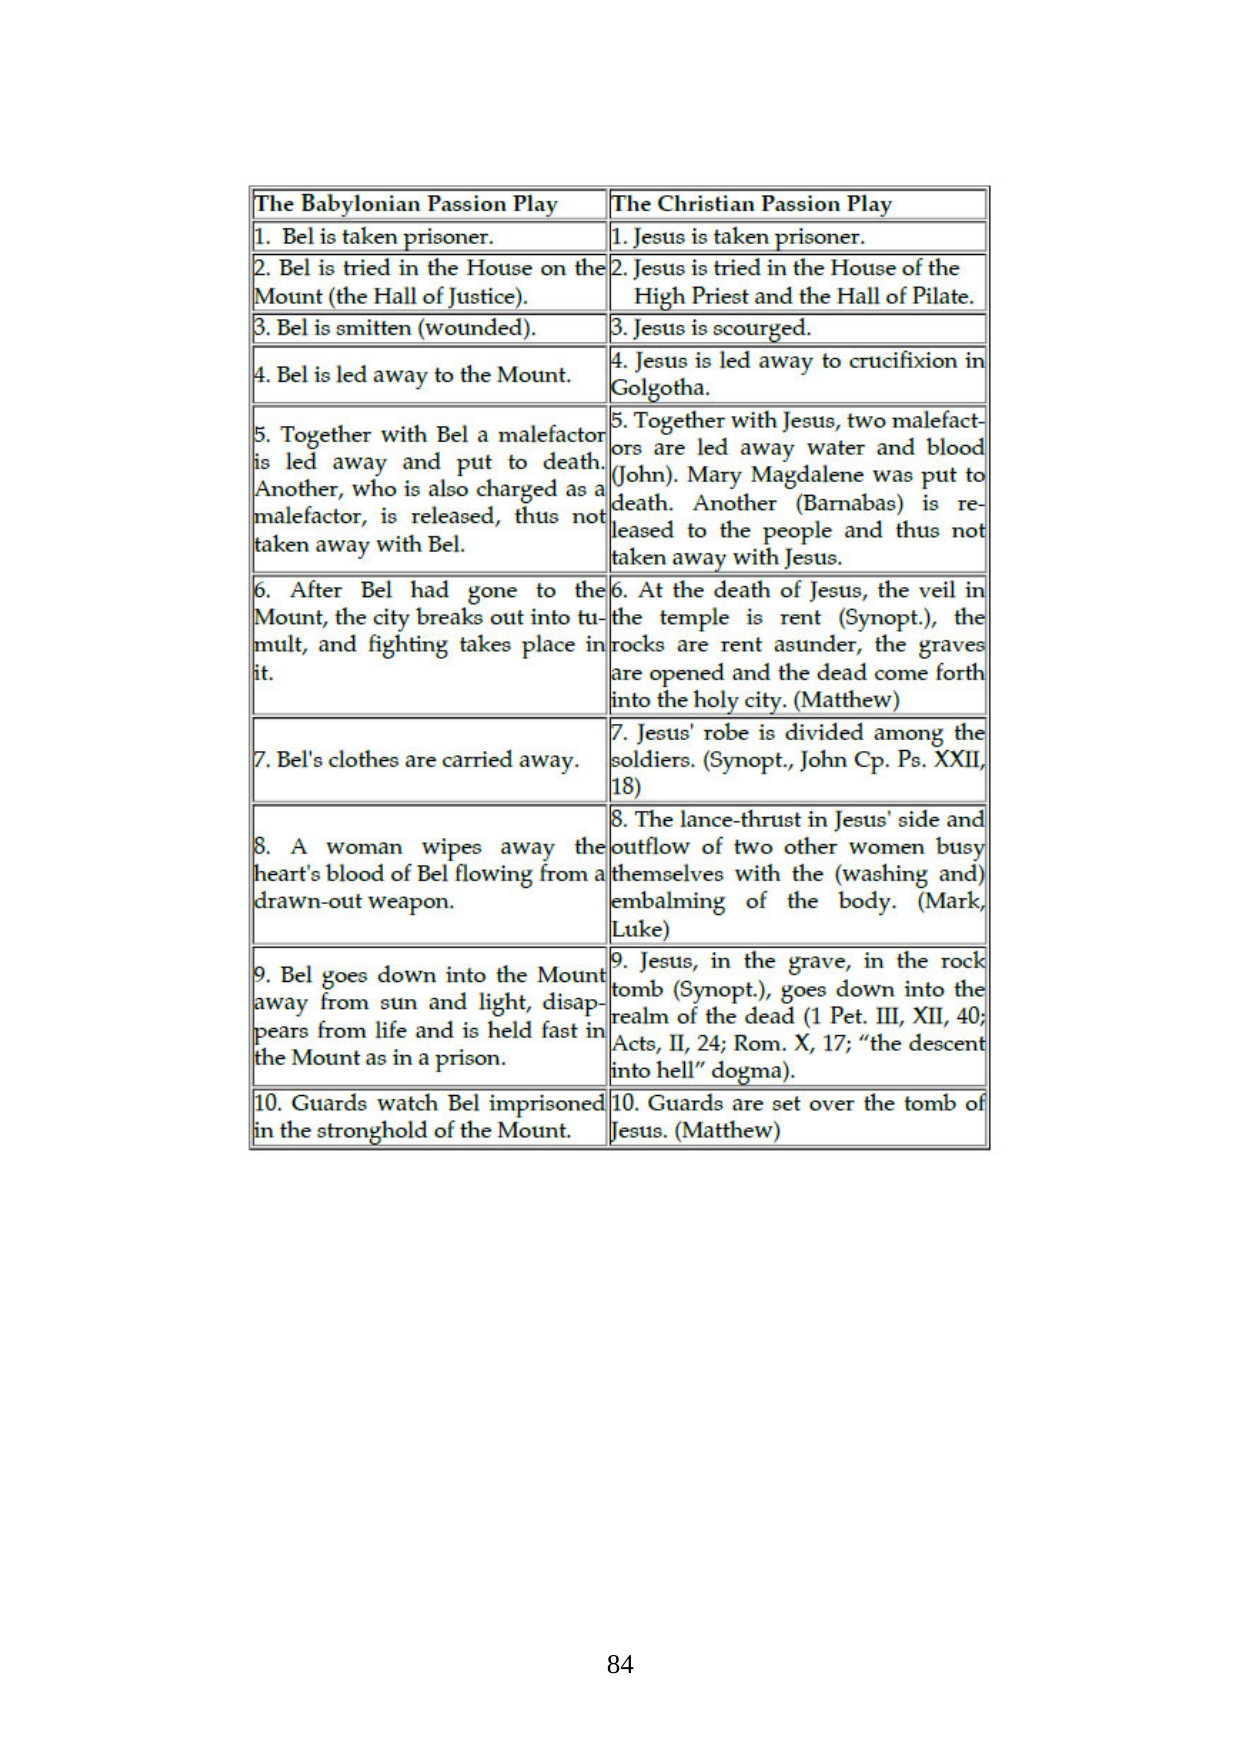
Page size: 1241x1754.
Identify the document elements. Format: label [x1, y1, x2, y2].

picture [236, 177, 1004, 1162]
